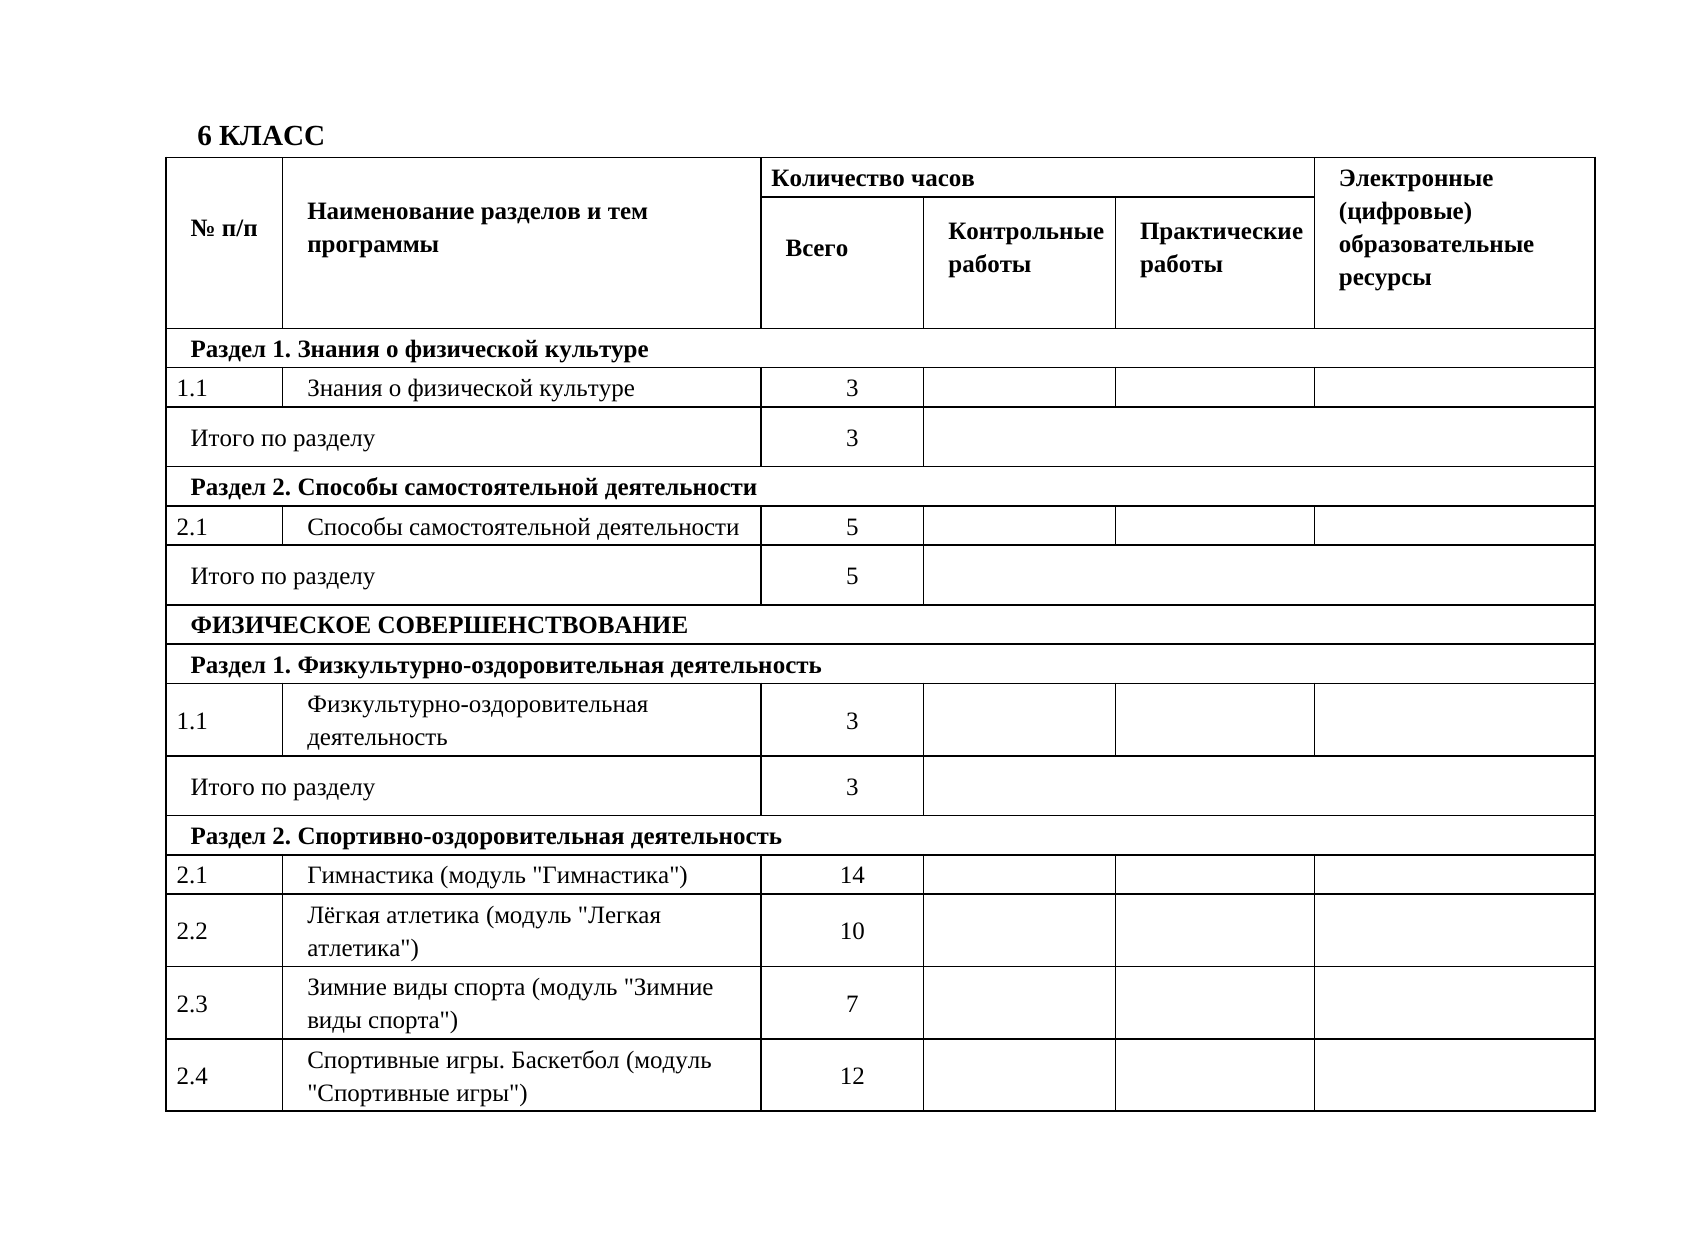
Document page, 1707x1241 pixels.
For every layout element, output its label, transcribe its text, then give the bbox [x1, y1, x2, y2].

table_cell 3 [762, 757, 923, 814]
table_cell [924, 684, 1115, 755]
table_cell Итого по разделу [167, 408, 760, 466]
table_cell [1116, 1040, 1314, 1110]
table_cell 2.1 [167, 856, 282, 893]
table_cell Спортивные игры. Баскетбол (модуль "Спортивные игры") [283, 1040, 760, 1110]
table_cell Контрольные работы [924, 198, 1115, 327]
table_cell [924, 757, 1594, 814]
table_cell Способы самостоятельной деятельности [283, 507, 760, 544]
table_cell 2.4 [167, 1040, 282, 1110]
table_cell 10 [762, 895, 923, 966]
table_cell [1315, 507, 1594, 544]
table_cell 7 [762, 967, 923, 1038]
table_cell 14 [762, 856, 923, 893]
table_cell [1315, 895, 1594, 966]
table_cell Зимние виды спорта (модуль "Зимние виды спорта") [283, 967, 760, 1038]
table_cell 12 [762, 1040, 923, 1110]
table_cell [924, 895, 1115, 966]
table_cell Знания о физической культуре [283, 368, 760, 406]
table_cell Всего [762, 198, 923, 327]
table_cell 1.1 [167, 684, 282, 755]
table_cell Практические работы [1116, 198, 1314, 327]
table_cell 3 [762, 368, 923, 406]
table_cell 3 [762, 408, 923, 466]
table_cell [924, 408, 1594, 466]
table_cell [1315, 856, 1594, 893]
table_cell [1116, 684, 1314, 755]
table_cell 2.1 [167, 507, 282, 544]
table_cell [1116, 856, 1314, 893]
table_cell 5 [762, 507, 923, 544]
table_cell 3 [762, 684, 923, 755]
table_cell [1315, 368, 1594, 406]
table_cell Раздел 2. Спортивно-оздоровительная деятельность [167, 816, 1594, 854]
table_cell Раздел 2. Способы самостоятельной деятельности [167, 467, 1594, 505]
table_cell 2.2 [167, 895, 282, 966]
table_header Количество часов [762, 158, 1314, 196]
table_cell Лёгкая атлетика (модуль "Легкая атлетика") [283, 895, 760, 966]
table_cell [924, 546, 1594, 604]
table_cell 5 [762, 546, 923, 604]
table_cell [1116, 507, 1314, 544]
table_cell [1315, 684, 1594, 755]
table_cell Раздел 1. Физкультурно-оздоровительная деятельность [167, 645, 1594, 683]
table_header Электронные (цифровые) образовательные ресурсы [1315, 158, 1594, 327]
table_cell [924, 368, 1115, 406]
table_cell [1116, 895, 1314, 966]
table_cell [1315, 967, 1594, 1038]
table_cell Гимнастика (модуль "Гимнастика") [283, 856, 760, 893]
table_header Наименование разделов и тем программы [283, 158, 760, 327]
table_cell Итого по разделу [167, 757, 760, 814]
table_cell [1116, 967, 1314, 1038]
table_cell [924, 967, 1115, 1038]
table_cell Физкультурно-оздоровительная деятельность [283, 684, 760, 755]
table_cell [1315, 1040, 1594, 1110]
table_header № п/п [167, 158, 282, 327]
table_cell 1.1 [167, 368, 282, 406]
text 6 КЛАСС [190, 118, 1618, 152]
table_cell [924, 507, 1115, 544]
table_cell 2.3 [167, 967, 282, 1038]
table_cell ФИЗИЧЕСКОЕ СОВЕРШЕНСТВОВАНИЕ [167, 606, 1594, 643]
table_cell [1116, 368, 1314, 406]
table_cell [924, 856, 1115, 893]
table_cell Раздел 1. Знания о физической культуре [167, 329, 1594, 367]
table_cell Итого по разделу [167, 546, 760, 604]
table_cell [924, 1040, 1115, 1110]
